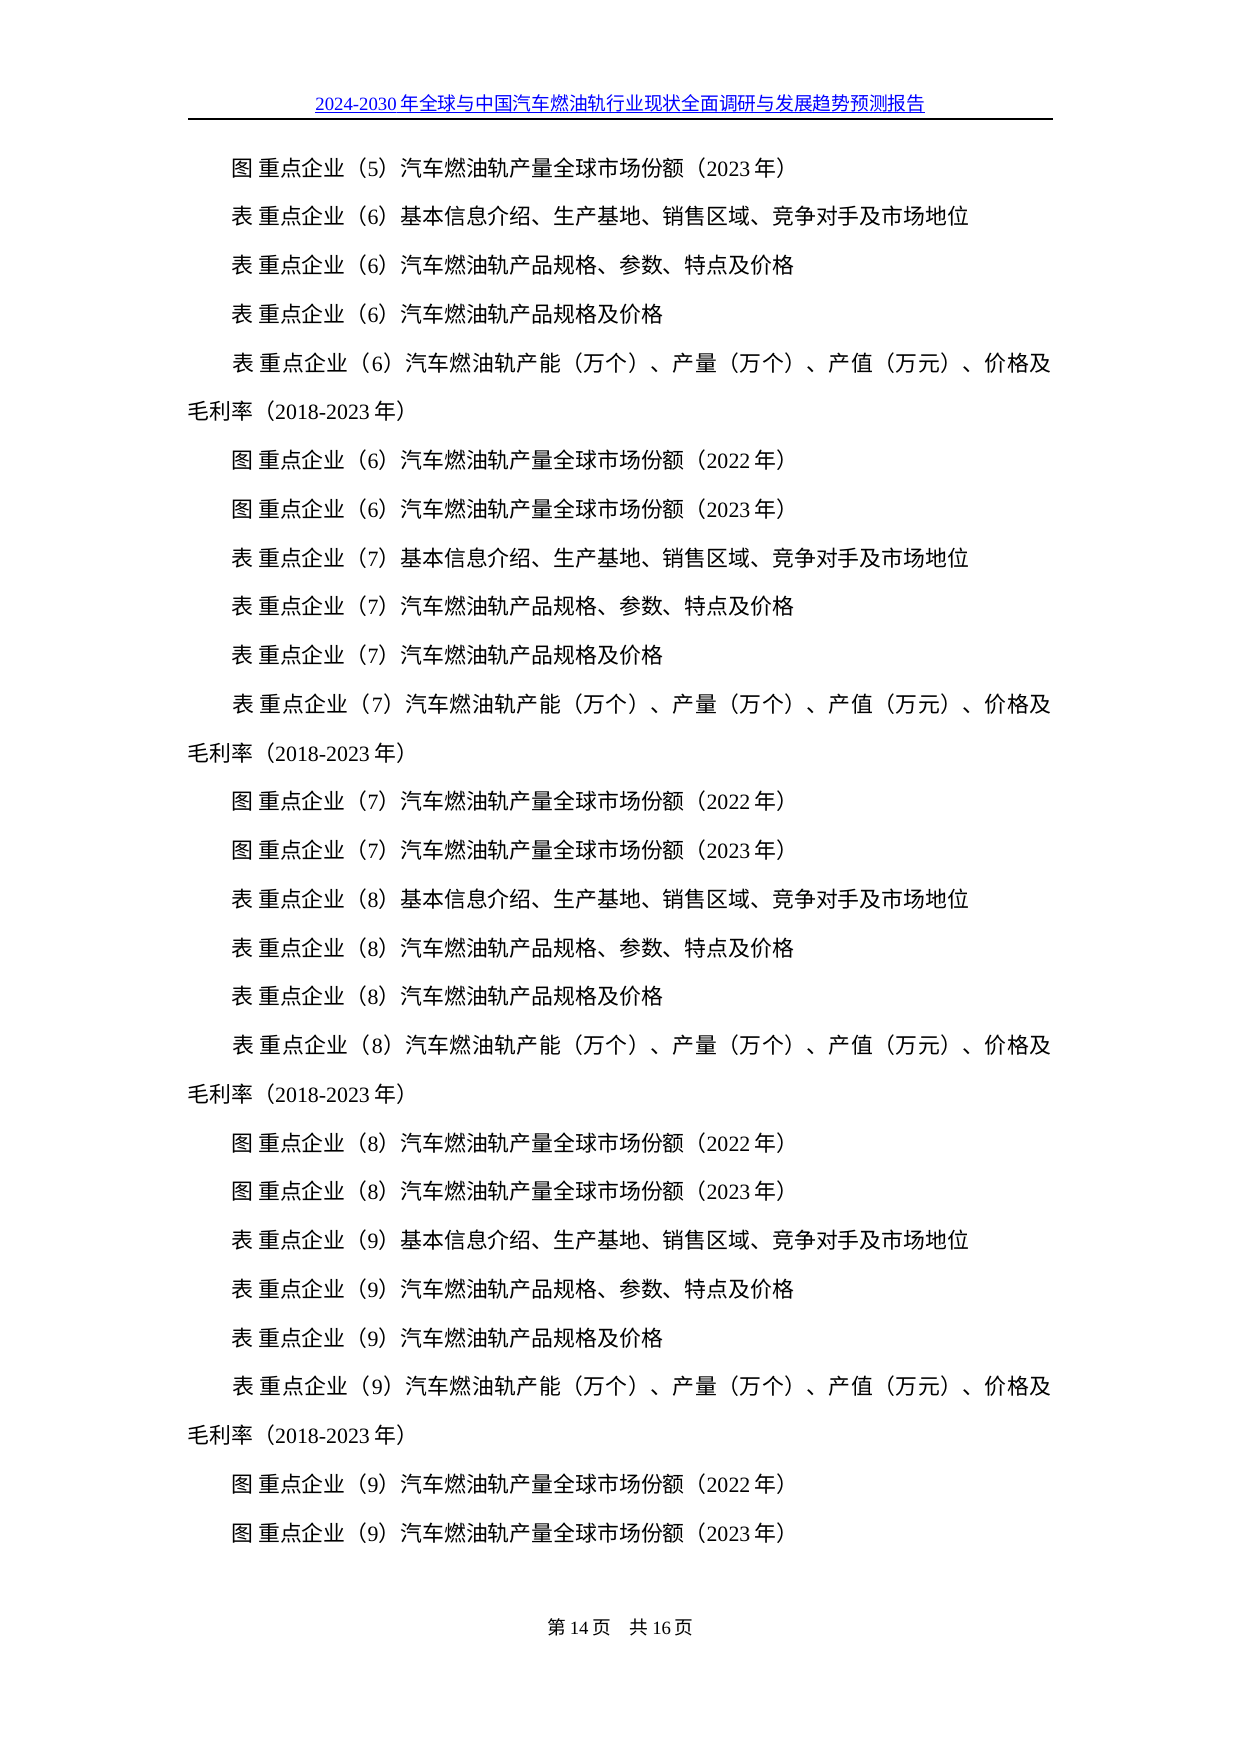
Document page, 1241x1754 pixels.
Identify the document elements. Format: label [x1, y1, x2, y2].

text [187, 150, 1053, 1548]
